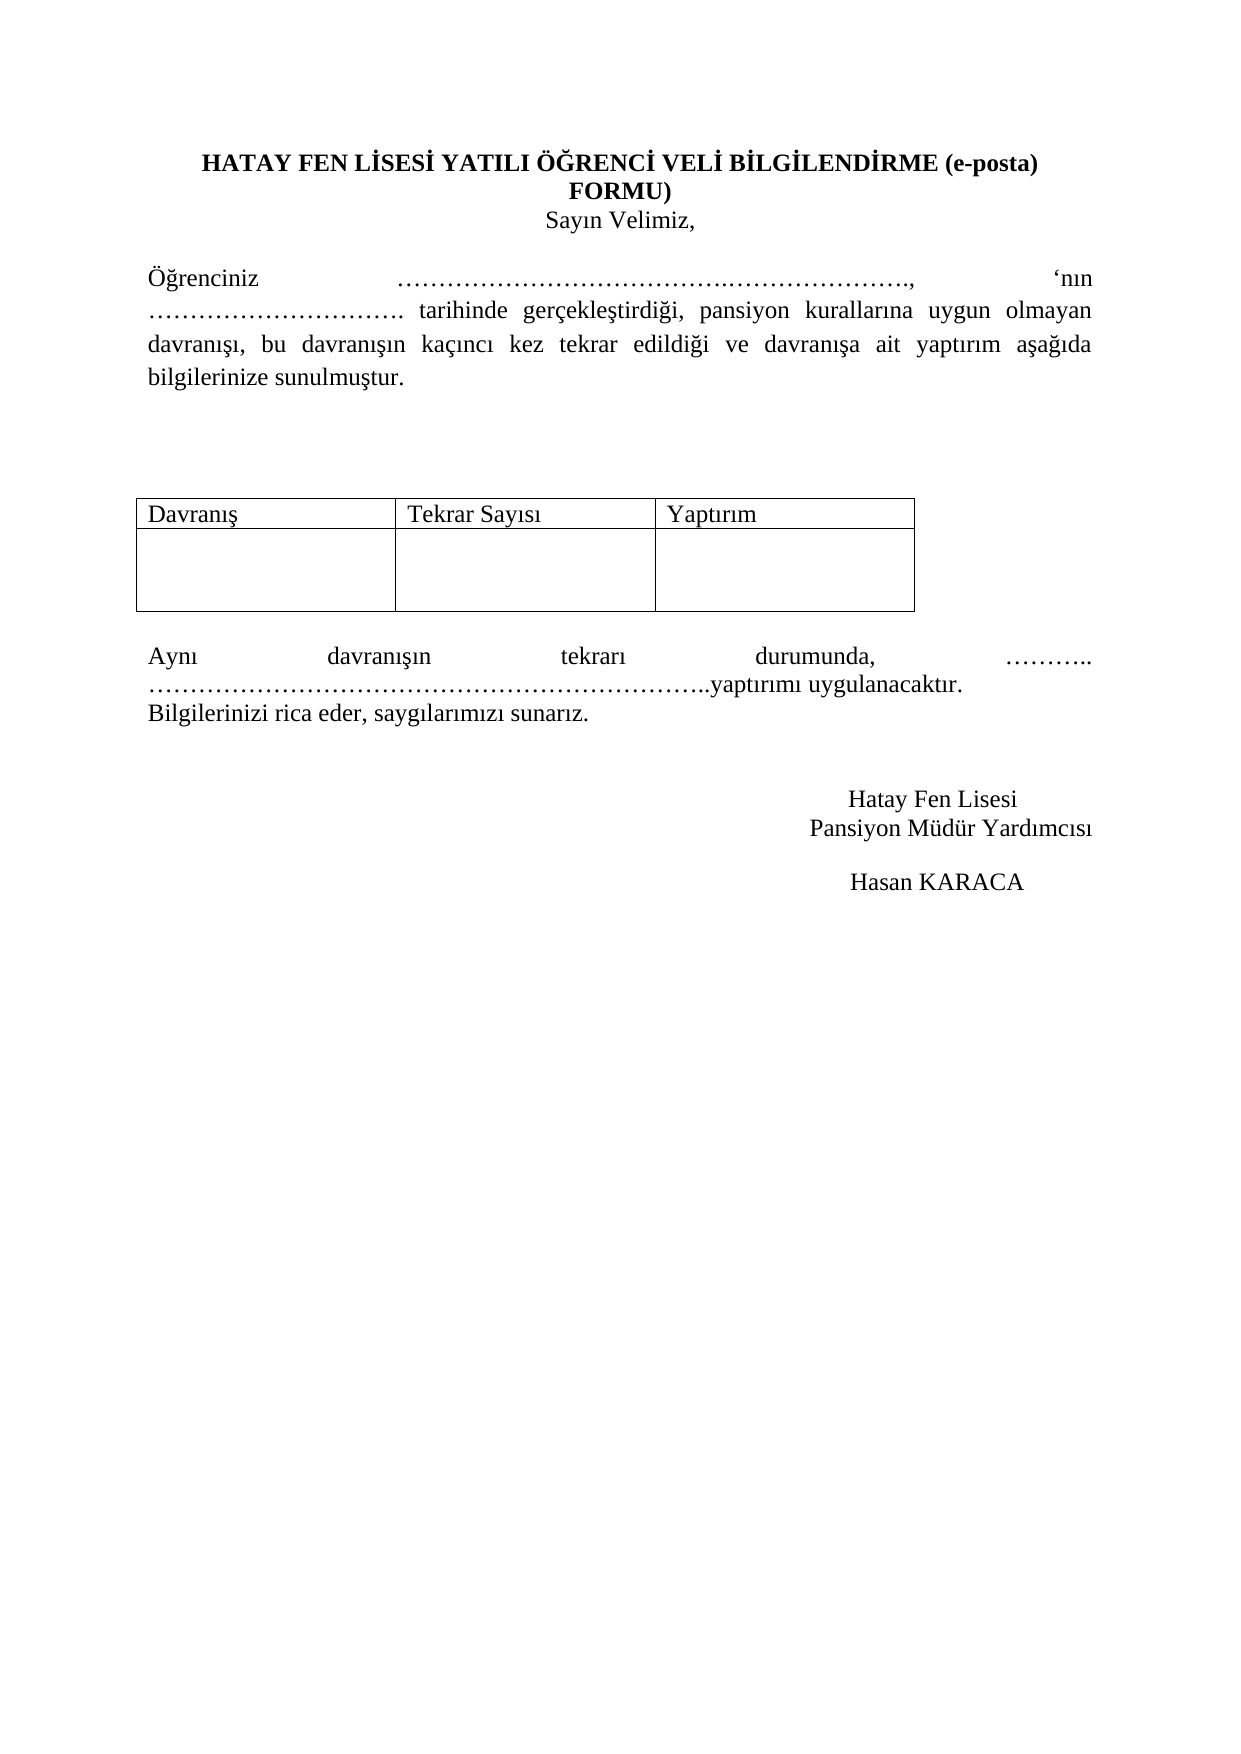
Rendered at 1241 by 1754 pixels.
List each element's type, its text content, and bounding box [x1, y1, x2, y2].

text HATAY FEN LİSESİ YATILI ÖĞRENCİ VELİ BİLGİLENDİRME (e-posta) FORMU) [148, 148, 1093, 205]
table_header Davranış [137, 499, 395, 528]
text Sayın Velimiz, [148, 205, 1093, 234]
table_cell [137, 529, 395, 611]
text Öğrenciniz ………………………………….…………………., ‘nın …………………………. tarihinde gerçekleştirdiği, pansiyon kurallarına uygun olmayan davranışı, bu davranışın kaçıncı kez tekrar edildiği ve davranışa ait yaptırım aşağıda bilgilerinize sunulmuştur. [148, 263, 1093, 390]
table_header Tekrar Sayısı [396, 499, 655, 528]
text Bilgilerinizi rica eder, saygılarımızı sunarız. [148, 698, 1093, 727]
text Hasan KARACA [148, 867, 1093, 896]
text Hatay Fen Lisesi [148, 784, 1093, 813]
table_header Yaptırım [656, 499, 914, 528]
text Pansiyon Müdür Yardımcısı [148, 813, 1093, 842]
text Aynı davranışın tekrarı durumunda, ………..…………………………………………………………..yaptırımı uygulanacaktır. [148, 641, 1093, 698]
table_cell [396, 529, 655, 611]
table_cell [656, 529, 914, 611]
